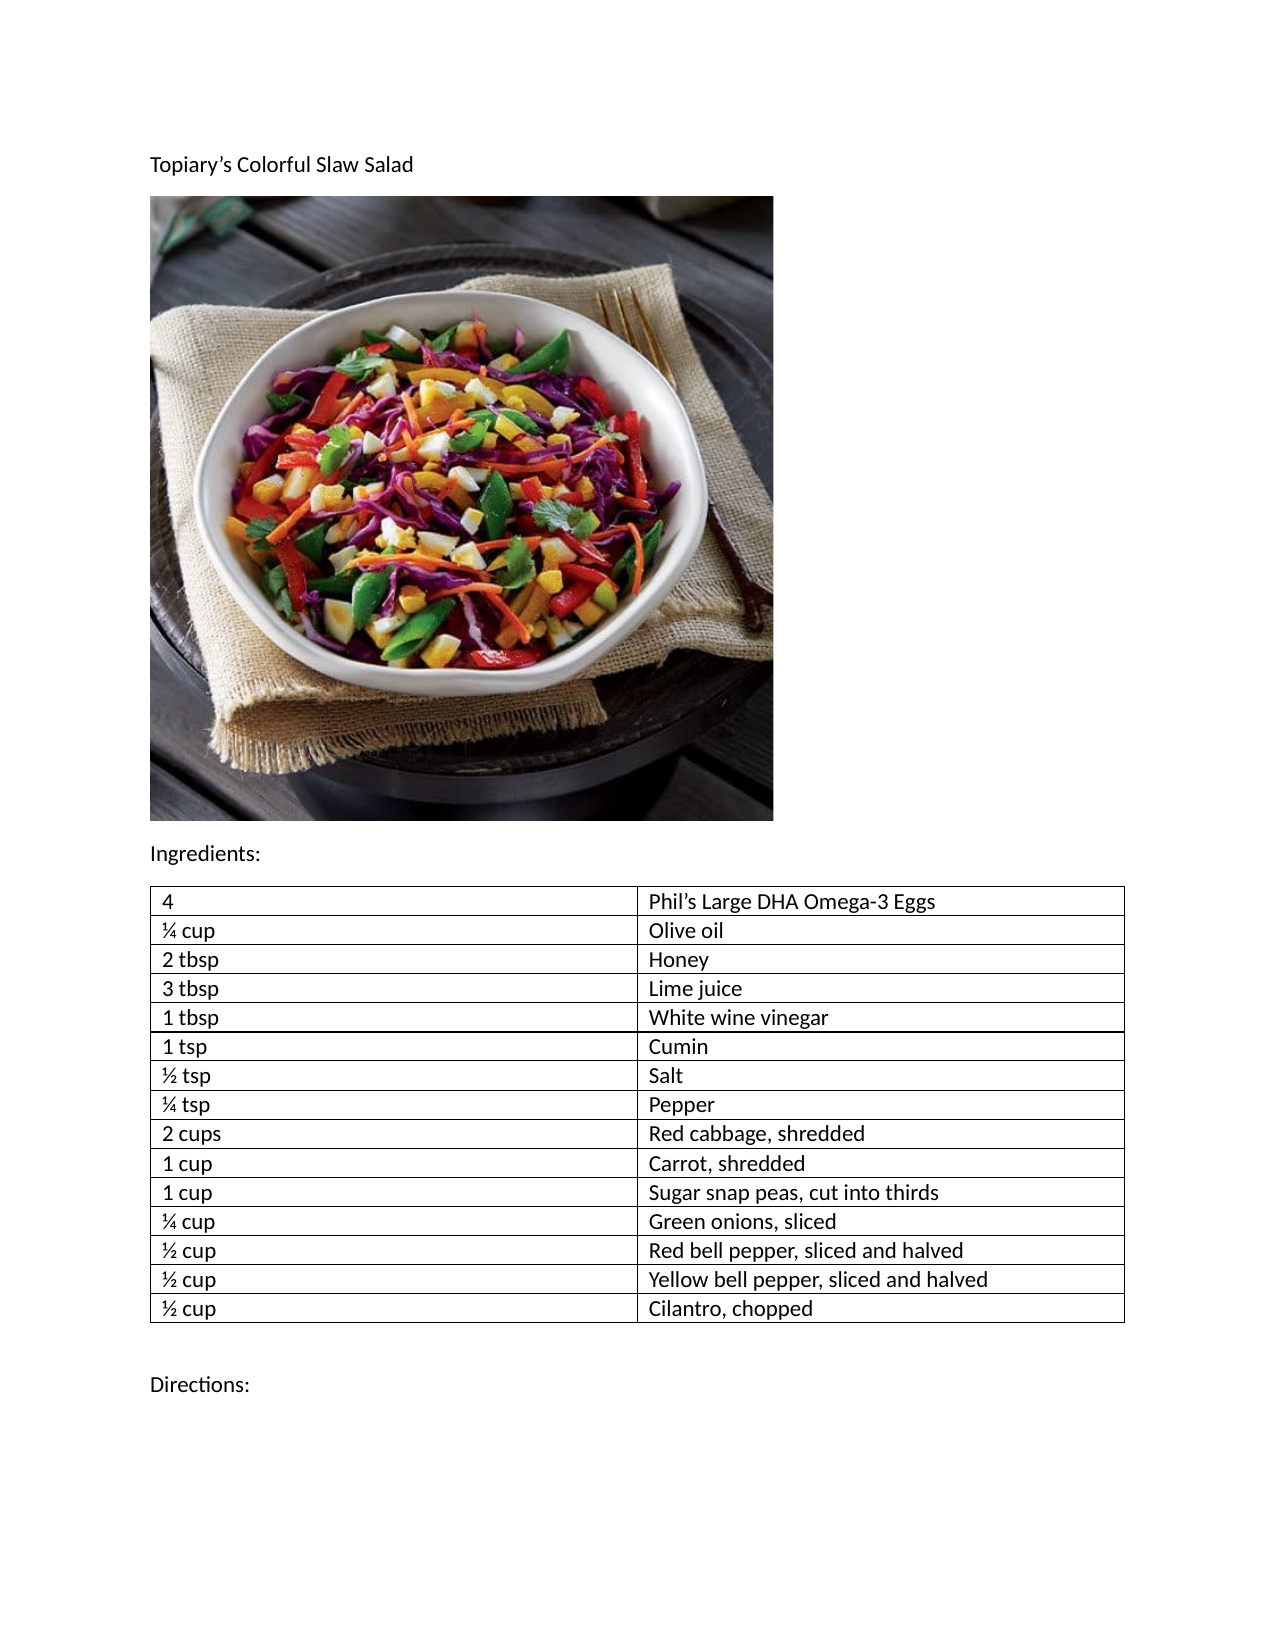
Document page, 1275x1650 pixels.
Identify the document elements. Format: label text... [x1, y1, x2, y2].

table_cell 2 tbsp [151, 945, 637, 973]
table_cell ¼ cup [151, 1207, 637, 1235]
table_cell Red cabbage, shredded [638, 1120, 1124, 1148]
table_cell Cumin [638, 1033, 1124, 1060]
table_cell Salt [638, 1061, 1124, 1089]
table_cell Yellow bell pepper, sliced and halved [638, 1265, 1124, 1293]
table_header Phil’s Large DHA Omega-3 Eggs [638, 887, 1124, 915]
table_cell 2 cups [151, 1120, 637, 1148]
table_cell 1 tsp [151, 1033, 637, 1060]
table_cell Carrot, shredded [638, 1149, 1124, 1177]
table_cell ½ cup [151, 1294, 637, 1322]
table_cell White wine vinegar [638, 1003, 1124, 1031]
text Directions: [150, 1370, 1125, 1398]
table_cell 1 cup [151, 1149, 637, 1177]
table_header 4 [151, 887, 637, 915]
table_cell ½ cup [151, 1265, 637, 1293]
table_cell ½ tsp [151, 1061, 637, 1089]
table_cell Green onions, sliced [638, 1207, 1124, 1235]
table_cell 1 cup [151, 1178, 637, 1206]
text Ingredients: [150, 839, 1125, 867]
table_cell 1 tbsp [151, 1003, 637, 1031]
table_cell Cilantro, chopped [638, 1294, 1124, 1322]
table_cell Lime juice [638, 974, 1124, 1002]
picture [150, 196, 774, 821]
table_cell Sugar snap peas, cut into thirds [638, 1178, 1124, 1206]
table_cell Pepper [638, 1091, 1124, 1118]
text Topiary’s Colorful Slaw Salad [150, 150, 1125, 178]
table_cell ¼ tsp [151, 1091, 637, 1118]
table_cell ½ cup [151, 1236, 637, 1264]
table_cell Red bell pepper, sliced and halved [638, 1236, 1124, 1264]
table_cell 3 tbsp [151, 974, 637, 1002]
table_cell Olive oil [638, 916, 1124, 944]
table_cell ¼ cup [151, 916, 637, 944]
table_cell Honey [638, 945, 1124, 973]
